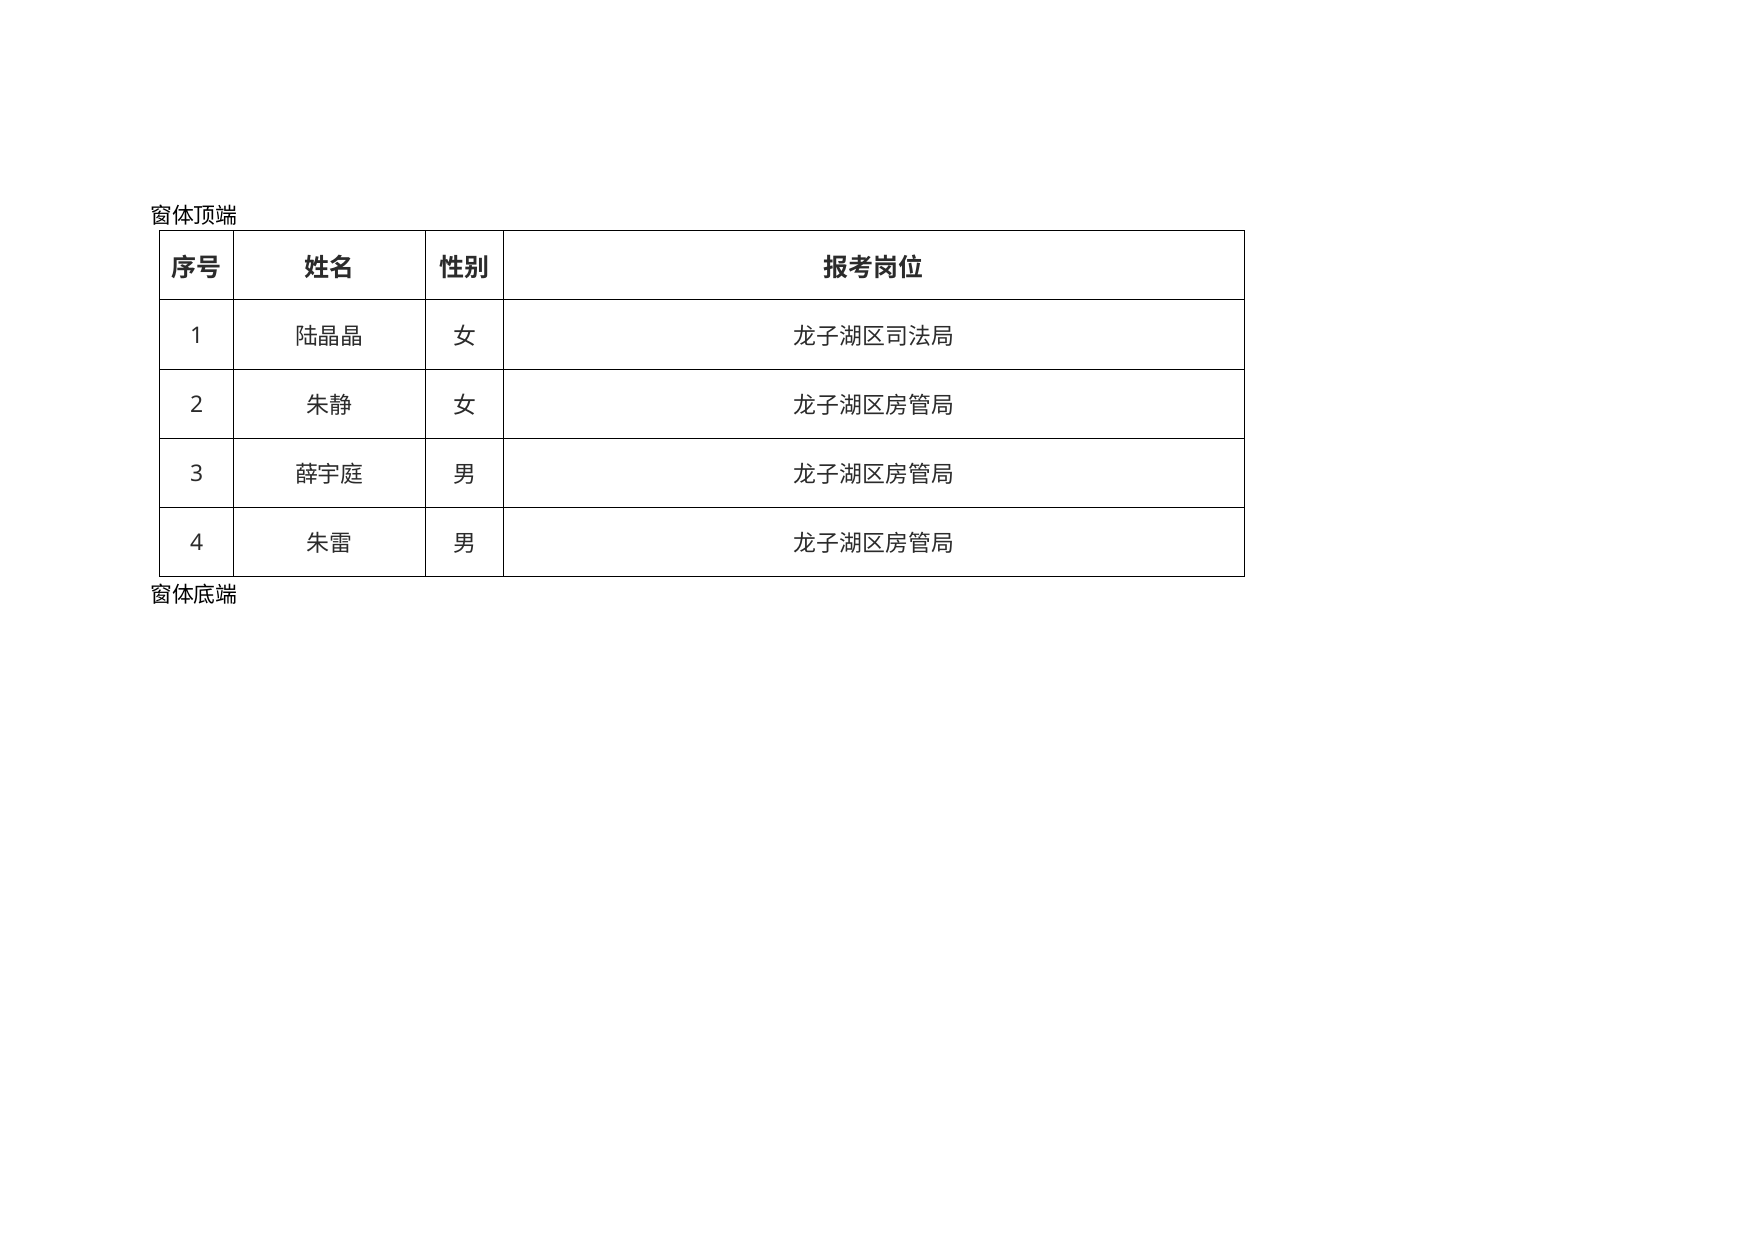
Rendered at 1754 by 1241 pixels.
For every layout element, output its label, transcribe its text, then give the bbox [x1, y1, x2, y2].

table_header 序号 [160, 231, 233, 299]
table_cell 4 [160, 508, 233, 576]
table_cell 3 [160, 439, 233, 507]
table_cell 女 [426, 300, 503, 368]
table_header 性别 [426, 231, 503, 299]
table_cell 男 [426, 439, 503, 507]
table_header 报考岗位 [504, 231, 1244, 299]
table_cell 女 [426, 370, 503, 438]
table_header 姓名 [234, 231, 425, 299]
table_cell 1 [160, 300, 233, 368]
table_cell 龙子湖区房管局 [504, 370, 1244, 438]
table_cell 2 [160, 370, 233, 438]
table_cell 龙子湖区房管局 [504, 508, 1244, 576]
table_cell 男 [426, 508, 503, 576]
table_cell 朱雷 [234, 508, 425, 576]
table_cell 陆晶晶 [234, 300, 425, 368]
table_cell 龙子湖区司法局 [504, 300, 1244, 368]
table_cell 薛宇庭 [234, 439, 425, 507]
table_cell 龙子湖区房管局 [504, 439, 1244, 507]
table_cell 朱静 [234, 370, 425, 438]
